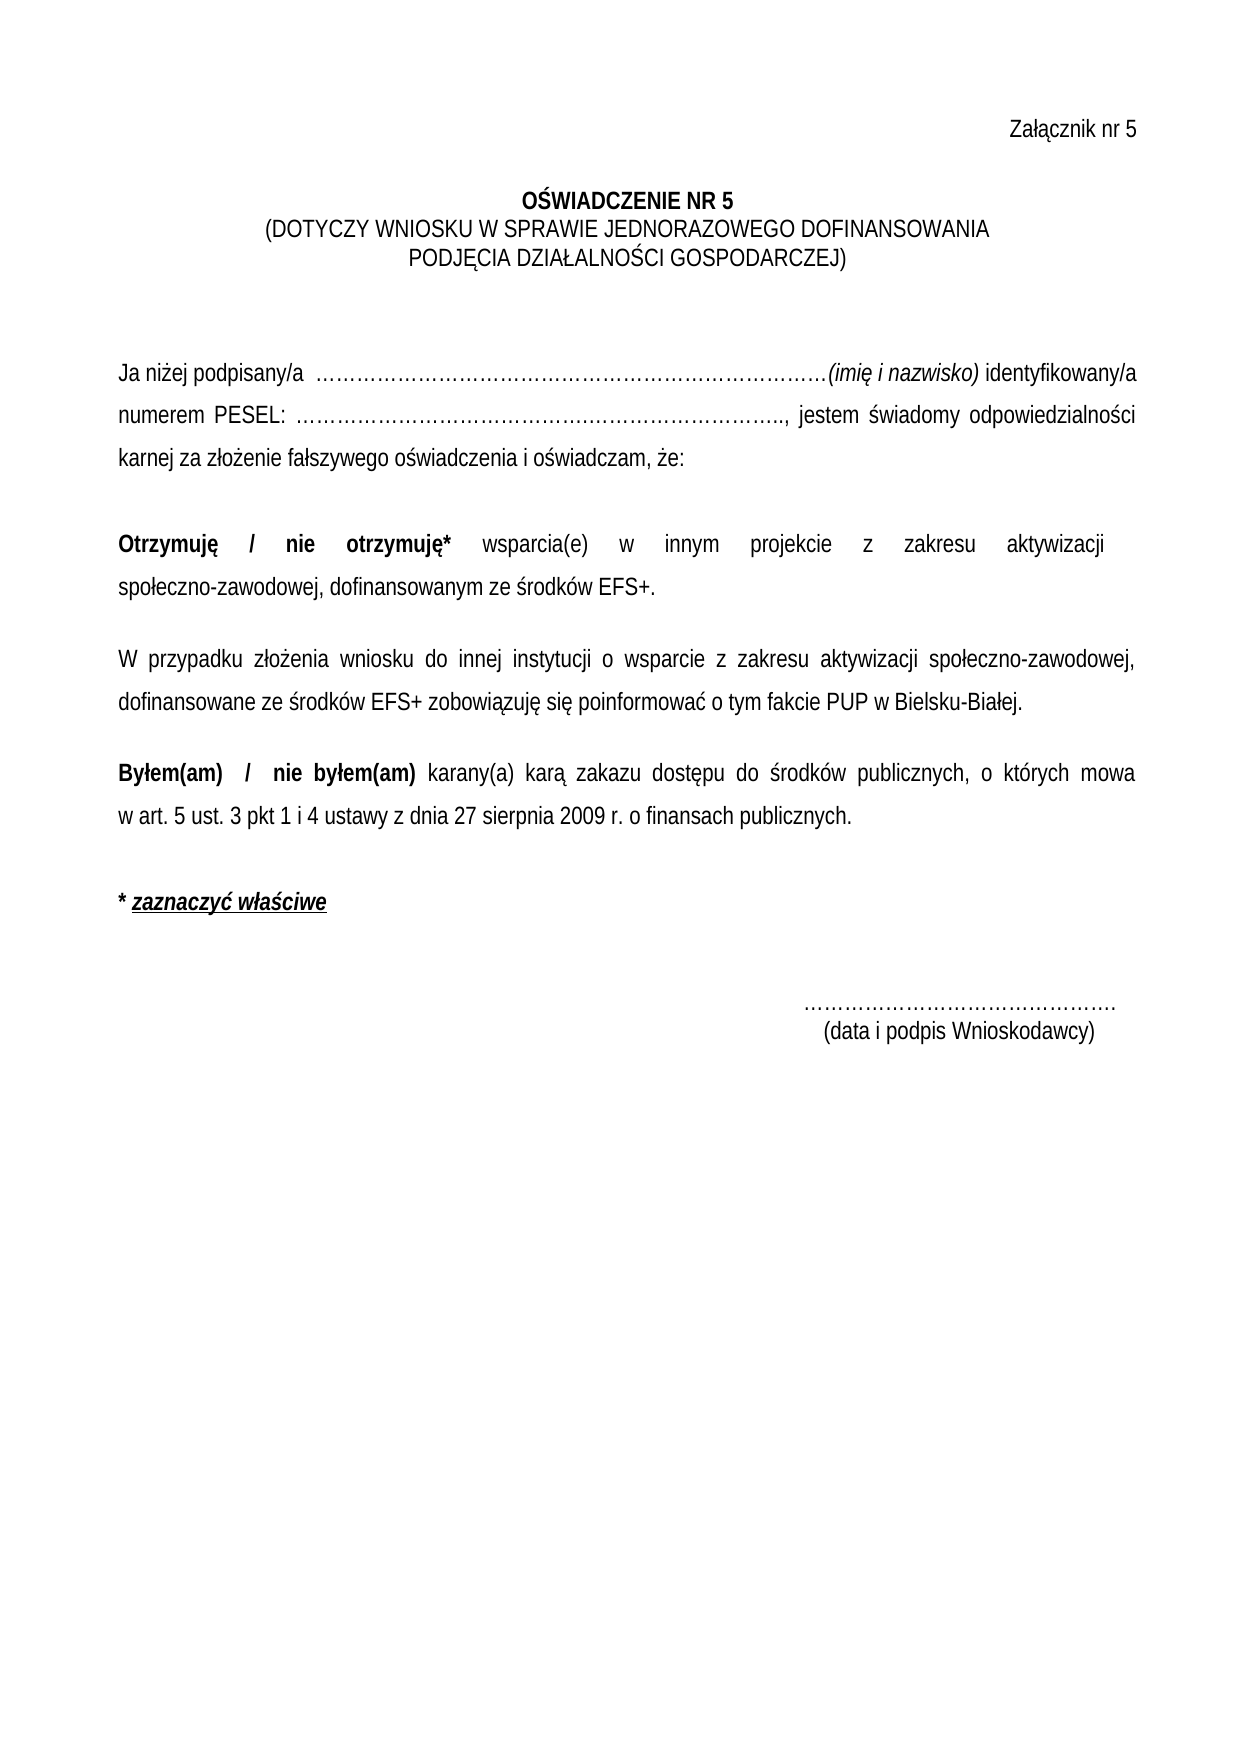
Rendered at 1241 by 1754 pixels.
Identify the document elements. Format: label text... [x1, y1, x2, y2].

text ………………………………………. [708, 987, 1137, 1016]
text Byłem(am) / nie byłem(am) karany(a) karą zakazu dostępu do środków publicznych, o których mowa w art. 5 ust. 3 pkt 1 i 4 ustawy z dnia 27 sierpnia 2009 r. o finansach publicznych. [118, 758, 1137, 830]
text (data i podpis Wnioskodawcy) [708, 1016, 1137, 1044]
text OŚWIADCZENIE NR 5 [118, 186, 1137, 214]
text (DOTYCZY WNIOSKU W SPRAWIE JEDNORAZOWEGO DOFINANSOWANIA [118, 214, 1137, 243]
text Ja niżej podpisany/a …………………………………………………………………(imię i nazwisko) identyfikowany/a numerem PESEL: …………………………………….……………………….., jestem świadomy odpowiedzialności karnej za złożenie fałszywego oświadczenia i oświadczam, że: [118, 358, 1137, 472]
text * zaznaczyć właściwe [118, 887, 1137, 916]
text Załącznik nr 5 [156, 114, 1137, 143]
text W przypadku złożenia wniosku do innej instytucji o wsparcie z zakresu aktywizacji społeczno-zawodowej, dofinansowane ze środków EFS+ zobowiązuję się poinformować o tym fakcie PUP w Bielsku-Białej. [118, 644, 1137, 715]
text PODJĘCIA DZIAŁALNOŚCI GOSPODARCZEJ) [118, 243, 1137, 272]
text Otrzymuję / nie otrzymuję* wsparcia(e) w innym projekcie z zakresu aktywizacji społeczno-zawodowej, dofinansowanym ze środków EFS+. [118, 529, 1137, 601]
